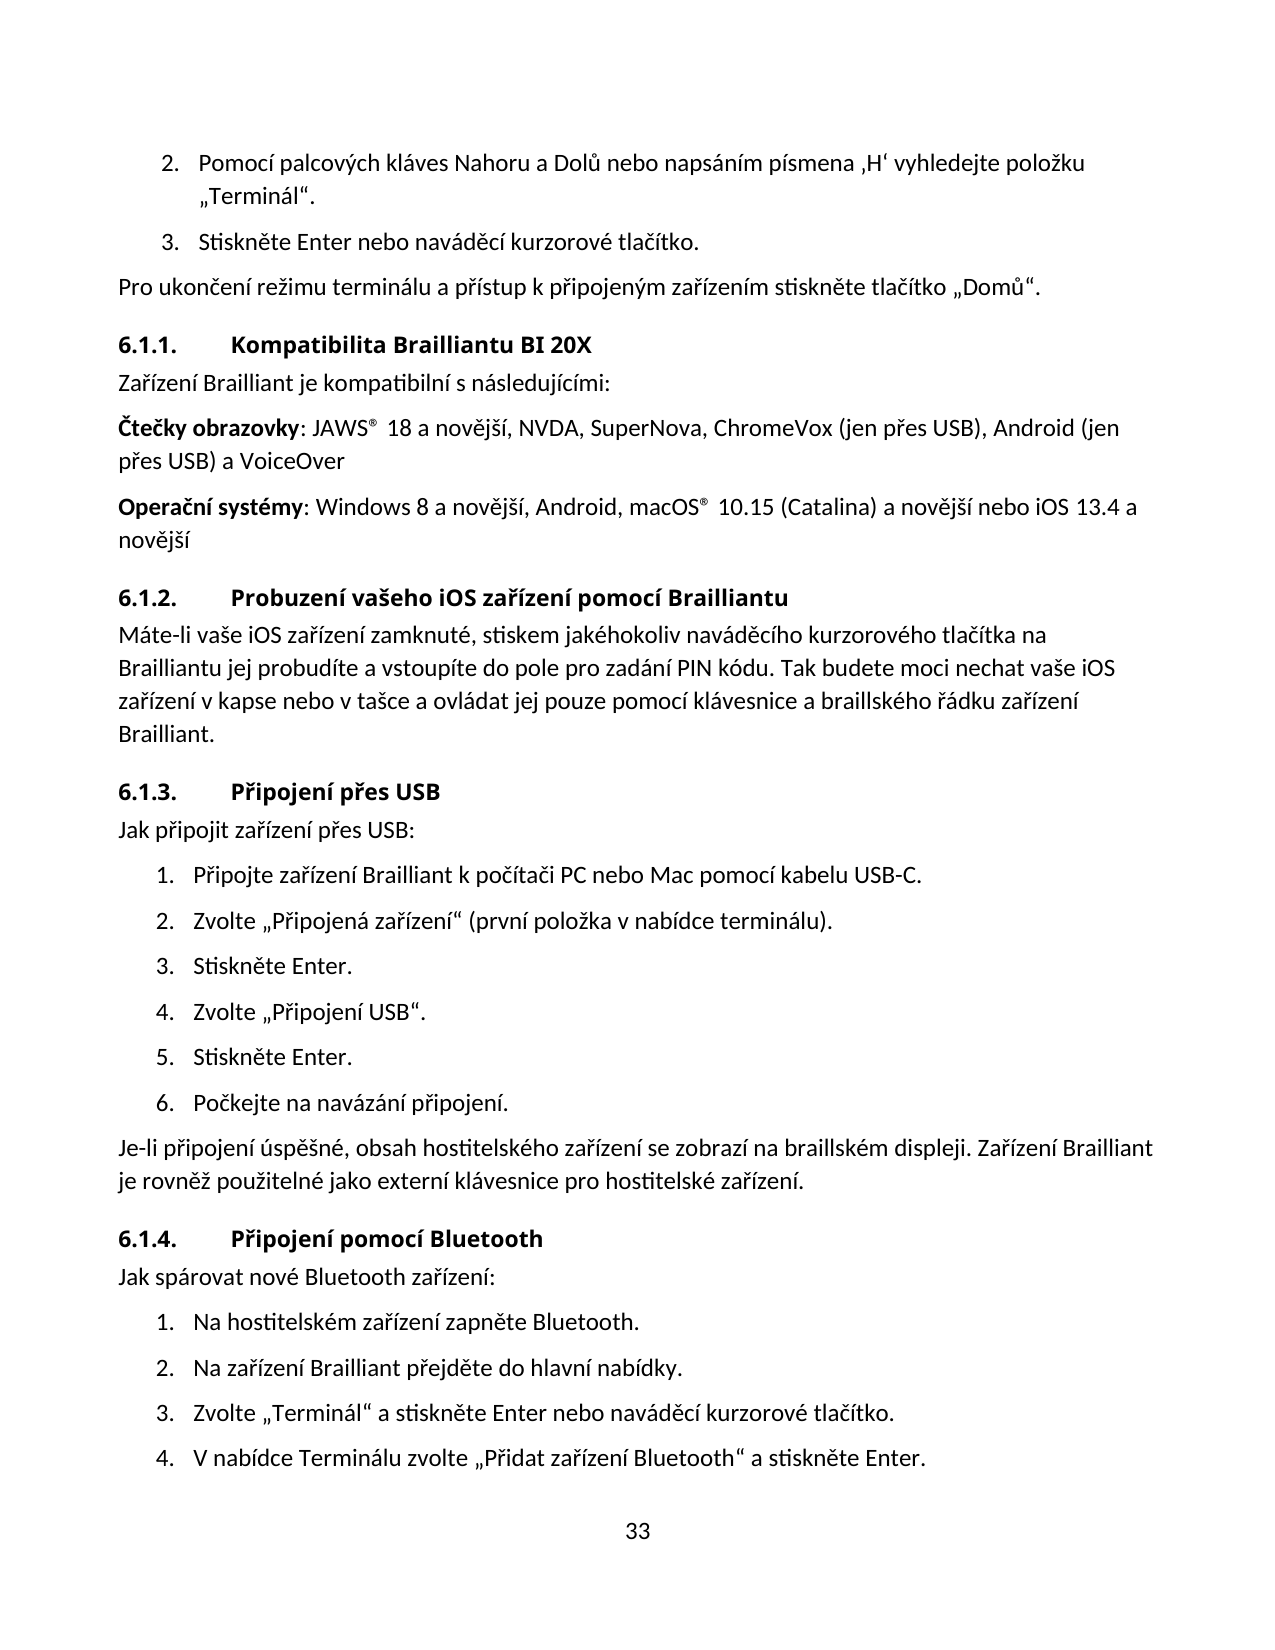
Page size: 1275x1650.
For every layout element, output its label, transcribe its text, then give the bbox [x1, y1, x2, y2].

text Jak připojit zařízení přes USB: [118, 814, 1157, 845]
list Stiskněte Enter nebo naváděcí kurzorové tlačítko. [161, 226, 1157, 256]
text Je-li připojení úspěšné, obsah hostitelského zařízení se zobrazí na braillském displeji. Zařízení Brailliant je rovněž použitelné jako externí klávesnice pro hostitelské zařízení. [118, 1132, 1157, 1196]
text Čtečky obrazovky: JAWS® 18 a novější, NVDA, SuperNova, ChromeVox (jen přes USB), Android (jen přes USB) a VoiceOver [118, 413, 1157, 476]
list Zvolte „Připojená zařízení“ (první položka v nabídce terminálu). [156, 905, 1157, 936]
text Pro ukončení režimu terminálu a přístup k připojeným zařízením stiskněte tlačítko „Domů“. [118, 271, 1157, 302]
subtitle Kompatibilita Brailliantu BI 20X [118, 329, 1157, 361]
list Pomocí palcových kláves Nahoru a Dolů nebo napsáním písmena ‚H‘ vyhledejte položku „Terminál“. [161, 148, 1157, 211]
list Počkejte na navázání připojení. [156, 1087, 1157, 1117]
subtitle Probuzení vašeho iOS zařízení pomocí Brailliantu [118, 582, 1157, 613]
text Operační systémy: Windows 8 a novější, Android, macOS® 10.15 (Catalina) a novější nebo iOS 13.4 a novější [118, 491, 1157, 554]
text Zařízení Brailliant je kompatibilní s následujícími: [118, 367, 1157, 398]
list Stiskněte Enter. [156, 951, 1157, 981]
list Zvolte „Terminál“ a stiskněte Enter nebo naváděcí kurzorové tlačítko. [156, 1397, 1157, 1428]
list Stiskněte Enter. [156, 1041, 1157, 1072]
text Máte-li vaše iOS zařízení zamknuté, stiskem jakéhokoliv naváděcího kurzorového tlačítka na Brailliantu jej probudíte a vstoupíte do pole pro zadání PIN kódu. Tak budete moci nechat vaše iOS zařízení v kapse nebo v tašce a ovládat jej pouze pomocí klávesnice a braillského řádku zařízení Brailliant. [118, 620, 1157, 749]
subtitle Připojení přes USB [118, 776, 1157, 808]
text Jak spárovat nové Bluetooth zařízení: [118, 1261, 1157, 1291]
list Připojte zařízení Brailliant k počítači PC nebo Mac pomocí kabelu USB-C. [156, 860, 1157, 890]
list Na hostitelském zařízení zapněte Bluetooth. [156, 1306, 1157, 1337]
list Zvolte „Připojení USB“. [156, 996, 1157, 1026]
subtitle Připojení pomocí Bluetooth [118, 1223, 1157, 1254]
list V nabídce Terminálu zvolte „Přidat zařízení Bluetooth“ a stiskněte Enter. [156, 1443, 1157, 1473]
list Na zařízení Brailliant přejděte do hlavní nabídky. [156, 1352, 1157, 1382]
